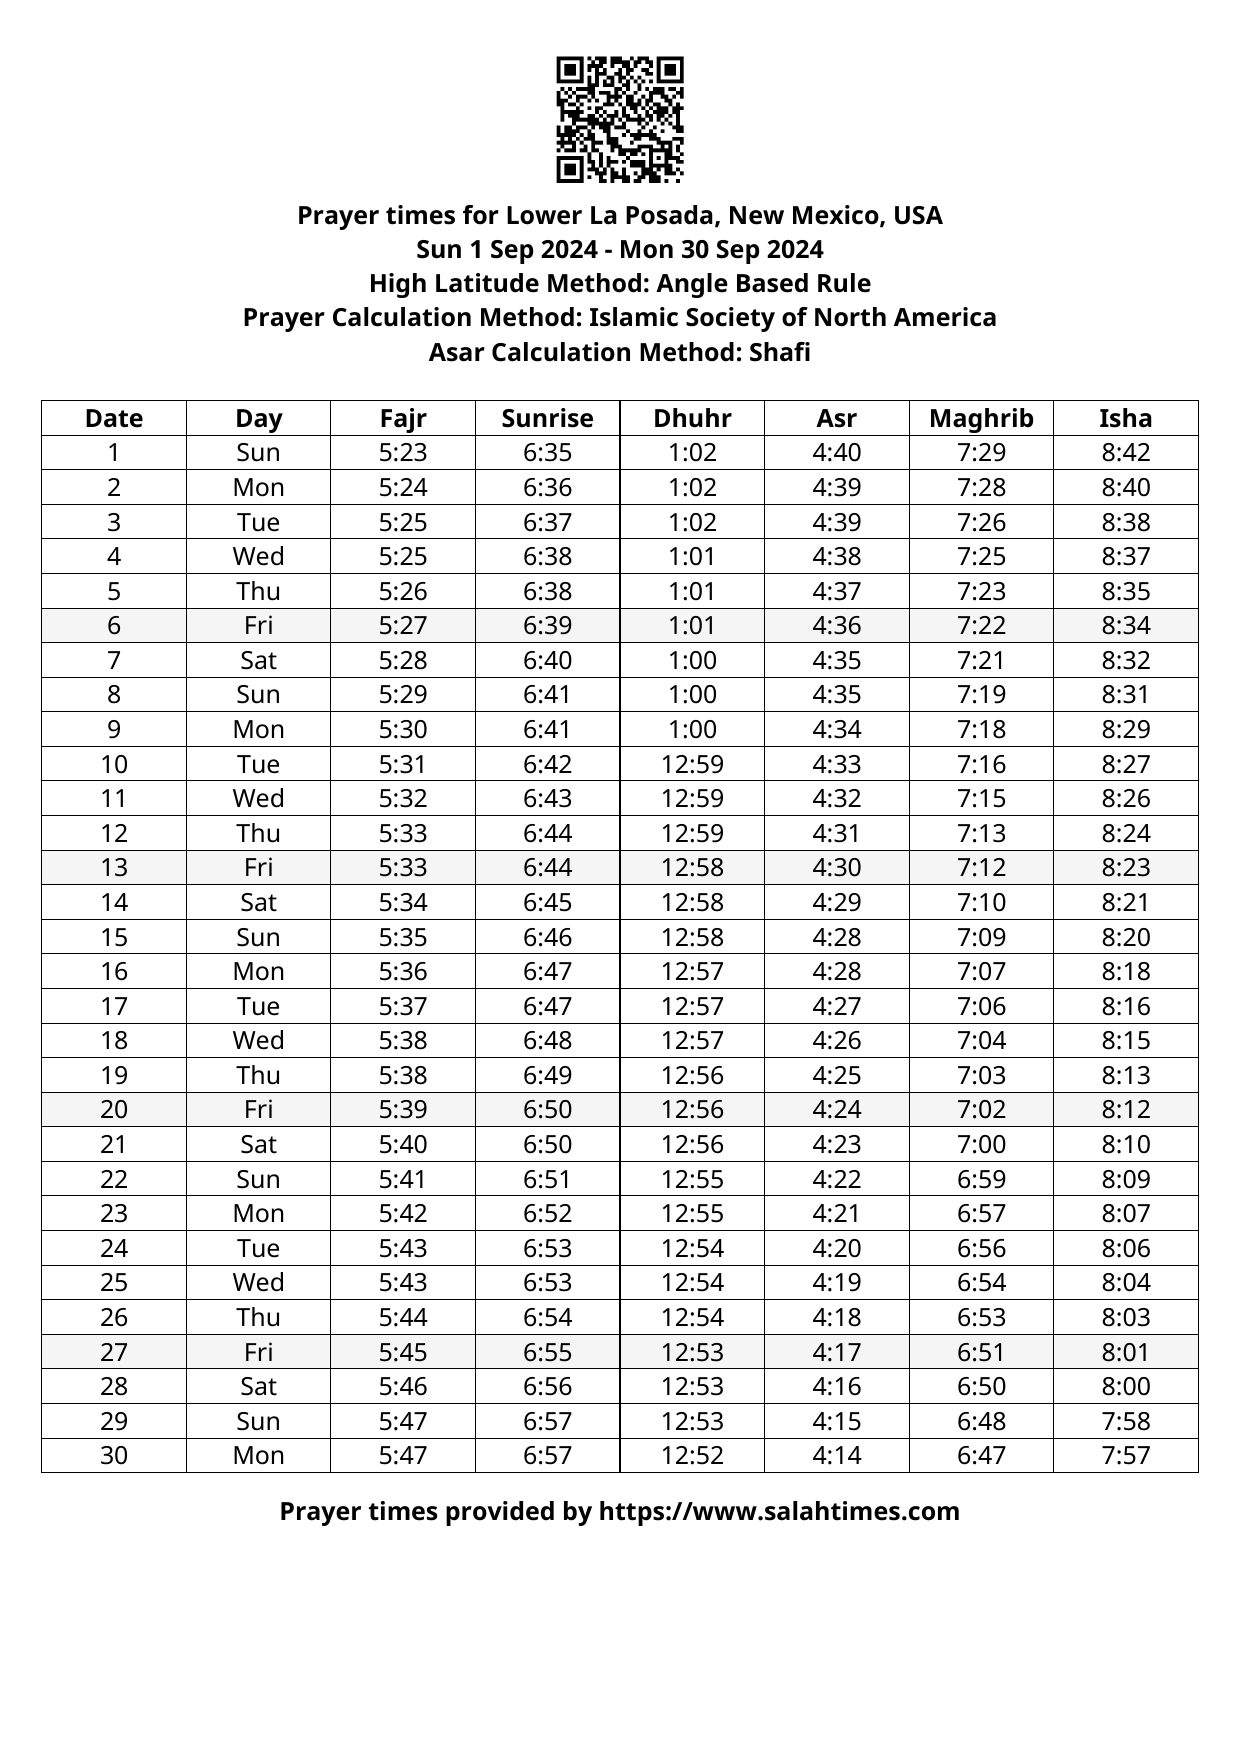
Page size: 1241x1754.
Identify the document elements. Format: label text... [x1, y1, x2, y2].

table_cell 8:13 [1054, 1058, 1198, 1092]
table_cell 12 [42, 816, 186, 849]
table_cell Mon [187, 712, 330, 746]
table_cell 6:52 [476, 1196, 619, 1230]
table_cell 5:27 [331, 609, 475, 642]
table_cell 12:53 [621, 1404, 764, 1437]
table_cell 6:53 [910, 1300, 1053, 1334]
table_cell 6:48 [476, 1024, 619, 1057]
picture [542, 41, 699, 198]
table_cell 4:25 [765, 1058, 909, 1092]
table_cell 12:54 [621, 1300, 764, 1334]
table_cell 12:54 [621, 1266, 764, 1299]
table_cell 7:18 [910, 712, 1053, 746]
table_cell 1:00 [621, 678, 764, 711]
table_cell Fri [187, 851, 330, 884]
table_cell 6:50 [910, 1369, 1053, 1403]
table_cell 8:38 [1054, 505, 1198, 538]
table_cell Wed [187, 539, 330, 573]
table_cell 4 [42, 539, 186, 573]
table_cell Mon [187, 1439, 330, 1472]
table_cell 12:59 [621, 816, 764, 849]
table_cell Tue [187, 989, 330, 1022]
table_cell 5:30 [331, 712, 475, 746]
table_cell 15 [42, 920, 186, 953]
table_cell 6:55 [476, 1335, 619, 1368]
table_cell 4:27 [765, 989, 909, 1022]
table_cell 7:03 [910, 1058, 1053, 1092]
table_cell 4:34 [765, 712, 909, 746]
table_cell 5:36 [331, 954, 475, 988]
table_cell 12:58 [621, 920, 764, 953]
table_cell 7:26 [910, 505, 1053, 538]
table_cell 5:33 [331, 816, 475, 849]
table_cell 4:35 [765, 643, 909, 677]
table_cell 12:59 [621, 781, 764, 815]
table_cell 6:57 [910, 1196, 1053, 1230]
table_cell 4:14 [765, 1439, 909, 1472]
table_cell 8:06 [1054, 1231, 1198, 1264]
table_cell 6:54 [910, 1266, 1053, 1299]
table_cell 8:04 [1054, 1266, 1198, 1299]
table_cell 12:54 [621, 1231, 764, 1264]
table_header Day [187, 401, 330, 434]
table_cell 4:39 [765, 505, 909, 538]
table_cell 1:01 [621, 539, 764, 573]
text Prayer Calculation Method: Islamic Society of North America [42, 300, 1198, 334]
table_cell 6:53 [476, 1231, 619, 1264]
table_cell 1 [42, 436, 186, 469]
text Sun 1 Sep 2024 - Mon 30 Sep 2024 [42, 232, 1198, 266]
table_cell 16 [42, 954, 186, 988]
table_cell 8:07 [1054, 1196, 1198, 1230]
table_cell 8:15 [1054, 1024, 1198, 1057]
table_cell 5:44 [331, 1300, 475, 1334]
table_cell 5:28 [331, 643, 475, 677]
table_cell 8:32 [1054, 643, 1198, 677]
table_cell 5:40 [331, 1127, 475, 1161]
table_cell 9 [42, 712, 186, 746]
table_cell 12:58 [621, 851, 764, 884]
table_cell 4:22 [765, 1162, 909, 1195]
table_cell 19 [42, 1058, 186, 1092]
table_cell Mon [187, 1196, 330, 1230]
table_cell 22 [42, 1162, 186, 1195]
table_cell 6:44 [476, 851, 619, 884]
table_cell 6:43 [476, 781, 619, 815]
table_cell 17 [42, 989, 186, 1022]
table_cell 5:38 [331, 1058, 475, 1092]
table_cell 1:01 [621, 574, 764, 607]
table_cell 8:09 [1054, 1162, 1198, 1195]
table_cell 12:53 [621, 1335, 764, 1368]
table_cell 5:43 [331, 1266, 475, 1299]
table_cell Sat [187, 1127, 330, 1161]
table_cell 11 [42, 781, 186, 815]
table_cell Wed [187, 1266, 330, 1299]
table_header Date [42, 401, 186, 434]
table_cell 12:56 [621, 1093, 764, 1126]
table_cell 6:35 [476, 436, 619, 469]
table_cell 4:20 [765, 1231, 909, 1264]
table_header Isha [1054, 401, 1198, 434]
table_cell 5:23 [331, 436, 475, 469]
table_cell 4:16 [765, 1369, 909, 1403]
table_header Maghrib [910, 401, 1053, 434]
table_cell 28 [42, 1369, 186, 1403]
table_cell 8:27 [1054, 747, 1198, 780]
table_cell 4:15 [765, 1404, 909, 1437]
table_cell 7:57 [1054, 1439, 1198, 1472]
table_cell Mon [187, 954, 330, 988]
table_cell 6:41 [476, 712, 619, 746]
table_cell 6:40 [476, 643, 619, 677]
table_cell 5:26 [331, 574, 475, 607]
table_cell 7:19 [910, 678, 1053, 711]
table_cell 4:32 [765, 781, 909, 815]
table_cell 7:07 [910, 954, 1053, 988]
table_cell 21 [42, 1127, 186, 1161]
table_cell 6:50 [476, 1127, 619, 1161]
table_cell 5:24 [331, 470, 475, 504]
table_cell 4:19 [765, 1266, 909, 1299]
table_cell 1:01 [621, 609, 764, 642]
table_cell 14 [42, 885, 186, 919]
table_cell 4:36 [765, 609, 909, 642]
table_cell 7:16 [910, 747, 1053, 780]
table_cell 4:39 [765, 470, 909, 504]
table_cell 4:21 [765, 1196, 909, 1230]
table_cell Tue [187, 1231, 330, 1264]
table_cell 5:47 [331, 1439, 475, 1472]
table_cell 4:26 [765, 1024, 909, 1057]
table_cell 12:58 [621, 885, 764, 919]
table_cell 8:34 [1054, 609, 1198, 642]
table_cell 7 [42, 643, 186, 677]
table_cell 4:23 [765, 1127, 909, 1161]
table_cell Fri [187, 609, 330, 642]
table_cell 4:24 [765, 1093, 909, 1126]
table_cell 12:59 [621, 747, 764, 780]
table_cell 1:02 [621, 470, 764, 504]
table_cell 5:43 [331, 1231, 475, 1264]
table_cell 26 [42, 1300, 186, 1334]
table_cell 12:57 [621, 1024, 764, 1057]
table_cell 8:26 [1054, 781, 1198, 815]
table_cell 18 [42, 1024, 186, 1057]
table_cell 12:52 [621, 1439, 764, 1472]
table_cell 7:58 [1054, 1404, 1198, 1437]
table_cell 23 [42, 1196, 186, 1230]
table_cell 8:00 [1054, 1369, 1198, 1403]
table_cell Thu [187, 574, 330, 607]
table_cell 5:39 [331, 1093, 475, 1126]
table_cell 12:55 [621, 1162, 764, 1195]
table_cell 7:02 [910, 1093, 1053, 1126]
table_cell 8:24 [1054, 816, 1198, 849]
table_cell 8:12 [1054, 1093, 1198, 1126]
table_cell 4:29 [765, 885, 909, 919]
table_cell 12:57 [621, 954, 764, 988]
table_cell 6:54 [476, 1300, 619, 1334]
table_cell 12:55 [621, 1196, 764, 1230]
table_cell 6:49 [476, 1058, 619, 1092]
table_cell 5:29 [331, 678, 475, 711]
table_header Dhuhr [621, 401, 764, 434]
text Prayer times for Lower La Posada, New Mexico, USA [42, 198, 1198, 232]
table_cell 5:25 [331, 539, 475, 573]
table_header Asr [765, 401, 909, 434]
table_cell Thu [187, 1300, 330, 1334]
table_cell 4:30 [765, 851, 909, 884]
table_cell Thu [187, 816, 330, 849]
table_header Fajr [331, 401, 475, 434]
table_cell 5:33 [331, 851, 475, 884]
table_cell 6:48 [910, 1404, 1053, 1437]
table_cell 7:06 [910, 989, 1053, 1022]
table_cell 6:50 [476, 1093, 619, 1126]
table_cell 6:56 [910, 1231, 1053, 1264]
table_cell 5:35 [331, 920, 475, 953]
table_cell 10 [42, 747, 186, 780]
table_cell 7:22 [910, 609, 1053, 642]
text High Latitude Method: Angle Based Rule [42, 266, 1198, 300]
table_cell 1:00 [621, 712, 764, 746]
table_cell Fri [187, 1335, 330, 1368]
table_cell 12:56 [621, 1058, 764, 1092]
table_cell Sat [187, 1369, 330, 1403]
table_cell 6:42 [476, 747, 619, 780]
table_cell 8:03 [1054, 1300, 1198, 1334]
table_cell Wed [187, 781, 330, 815]
table_cell 8:01 [1054, 1335, 1198, 1368]
table_cell 24 [42, 1231, 186, 1264]
table_cell 6:38 [476, 574, 619, 607]
table_cell Fri [187, 1093, 330, 1126]
table_cell 4:17 [765, 1335, 909, 1368]
table_cell Wed [187, 1024, 330, 1057]
table_cell 6:51 [476, 1162, 619, 1195]
table_cell 6:47 [476, 954, 619, 988]
table_cell 29 [42, 1404, 186, 1437]
table_cell 4:31 [765, 816, 909, 849]
table_cell 7:29 [910, 436, 1053, 469]
table_cell 6:57 [476, 1439, 619, 1472]
table_cell 5:32 [331, 781, 475, 815]
table_cell 1:00 [621, 643, 764, 677]
table_cell 3 [42, 505, 186, 538]
table_cell 5:34 [331, 885, 475, 919]
table_cell 6:37 [476, 505, 619, 538]
table_cell 6:59 [910, 1162, 1053, 1195]
table_cell 7:12 [910, 851, 1053, 884]
table_cell 13 [42, 851, 186, 884]
table_cell 7:13 [910, 816, 1053, 849]
table_cell 5:25 [331, 505, 475, 538]
table_cell Sun [187, 1404, 330, 1437]
table_cell 1:02 [621, 505, 764, 538]
table_cell 4:37 [765, 574, 909, 607]
table_cell 5:37 [331, 989, 475, 1022]
table_cell 6:36 [476, 470, 619, 504]
table_cell 8:18 [1054, 954, 1198, 988]
table_cell 4:18 [765, 1300, 909, 1334]
table_cell 8:23 [1054, 851, 1198, 884]
table_cell 30 [42, 1439, 186, 1472]
table_cell 8:42 [1054, 436, 1198, 469]
table_cell 6:41 [476, 678, 619, 711]
table_cell 7:10 [910, 885, 1053, 919]
table_cell 8:21 [1054, 885, 1198, 919]
table_cell 12:53 [621, 1369, 764, 1403]
table_cell 6:47 [910, 1439, 1053, 1472]
table_cell 6:44 [476, 816, 619, 849]
table_cell 8:20 [1054, 920, 1198, 953]
table_cell 4:33 [765, 747, 909, 780]
table_cell 7:28 [910, 470, 1053, 504]
table_cell 6:53 [476, 1266, 619, 1299]
table_cell 6:56 [476, 1369, 619, 1403]
table_cell 6:38 [476, 539, 619, 573]
table_cell 20 [42, 1093, 186, 1126]
table_cell 5:42 [331, 1196, 475, 1230]
table_cell Sun [187, 678, 330, 711]
table_cell 7:25 [910, 539, 1053, 573]
table_cell Sun [187, 436, 330, 469]
table_cell Sat [187, 643, 330, 677]
table_cell 5 [42, 574, 186, 607]
table_cell 8 [42, 678, 186, 711]
table_cell 7:21 [910, 643, 1053, 677]
table_cell 5:31 [331, 747, 475, 780]
table_cell 4:40 [765, 436, 909, 469]
table_cell Sat [187, 885, 330, 919]
table_cell 8:29 [1054, 712, 1198, 746]
table_cell 8:40 [1054, 470, 1198, 504]
table_cell 8:37 [1054, 539, 1198, 573]
table_cell Tue [187, 747, 330, 780]
table_cell 25 [42, 1266, 186, 1299]
table_cell Sun [187, 1162, 330, 1195]
text Asar Calculation Method: Shafi [42, 334, 1198, 368]
table_cell 1:02 [621, 436, 764, 469]
table_cell Thu [187, 1058, 330, 1092]
table_cell 6 [42, 609, 186, 642]
table_cell 27 [42, 1335, 186, 1368]
table_cell 7:23 [910, 574, 1053, 607]
table_header Sunrise [476, 401, 619, 434]
table_cell 6:51 [910, 1335, 1053, 1368]
table_cell 4:28 [765, 920, 909, 953]
table_cell 5:47 [331, 1404, 475, 1437]
table_cell 5:41 [331, 1162, 475, 1195]
table_cell 8:35 [1054, 574, 1198, 607]
table_cell Tue [187, 505, 330, 538]
table_cell 6:47 [476, 989, 619, 1022]
table_cell Sun [187, 920, 330, 953]
table_cell 4:28 [765, 954, 909, 988]
text Prayer times provided by https://www.salahtimes.com [42, 1494, 1198, 1528]
table_cell 2 [42, 470, 186, 504]
table_cell 8:16 [1054, 989, 1198, 1022]
table_cell 12:57 [621, 989, 764, 1022]
table_cell 12:56 [621, 1127, 764, 1161]
table_cell 8:10 [1054, 1127, 1198, 1161]
table_cell 6:46 [476, 920, 619, 953]
table_cell 7:04 [910, 1024, 1053, 1057]
table_cell 6:39 [476, 609, 619, 642]
table_cell 5:38 [331, 1024, 475, 1057]
table_cell 5:46 [331, 1369, 475, 1403]
table_cell 4:35 [765, 678, 909, 711]
table_cell 7:00 [910, 1127, 1053, 1161]
table_cell 8:31 [1054, 678, 1198, 711]
table_cell 4:38 [765, 539, 909, 573]
table_cell 6:45 [476, 885, 619, 919]
table_cell 7:09 [910, 920, 1053, 953]
table_cell 7:15 [910, 781, 1053, 815]
table_cell 6:57 [476, 1404, 619, 1437]
table_cell Mon [187, 470, 330, 504]
table_cell 5:45 [331, 1335, 475, 1368]
